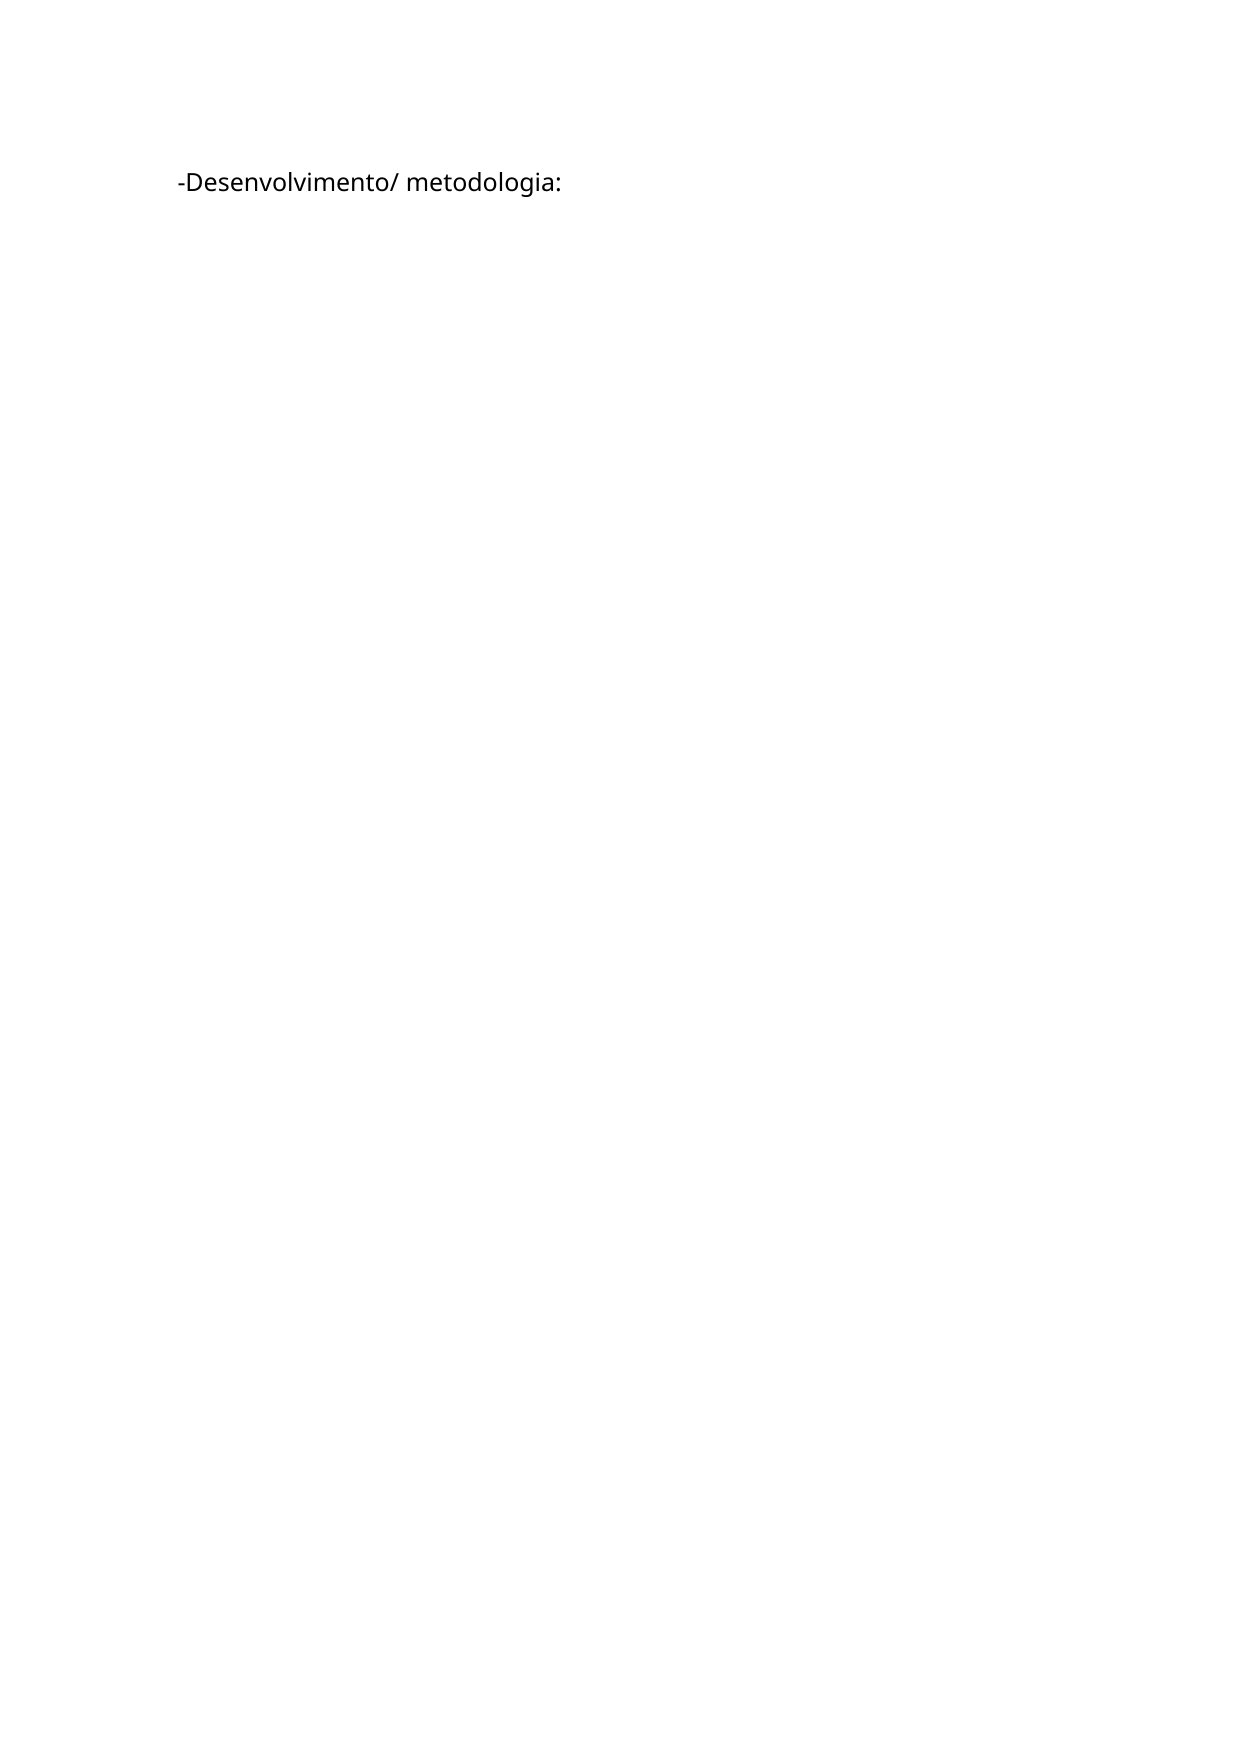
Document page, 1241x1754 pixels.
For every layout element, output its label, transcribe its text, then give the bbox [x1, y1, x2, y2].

text -Desenvolvimento/ metodologia: [177, 164, 1073, 199]
